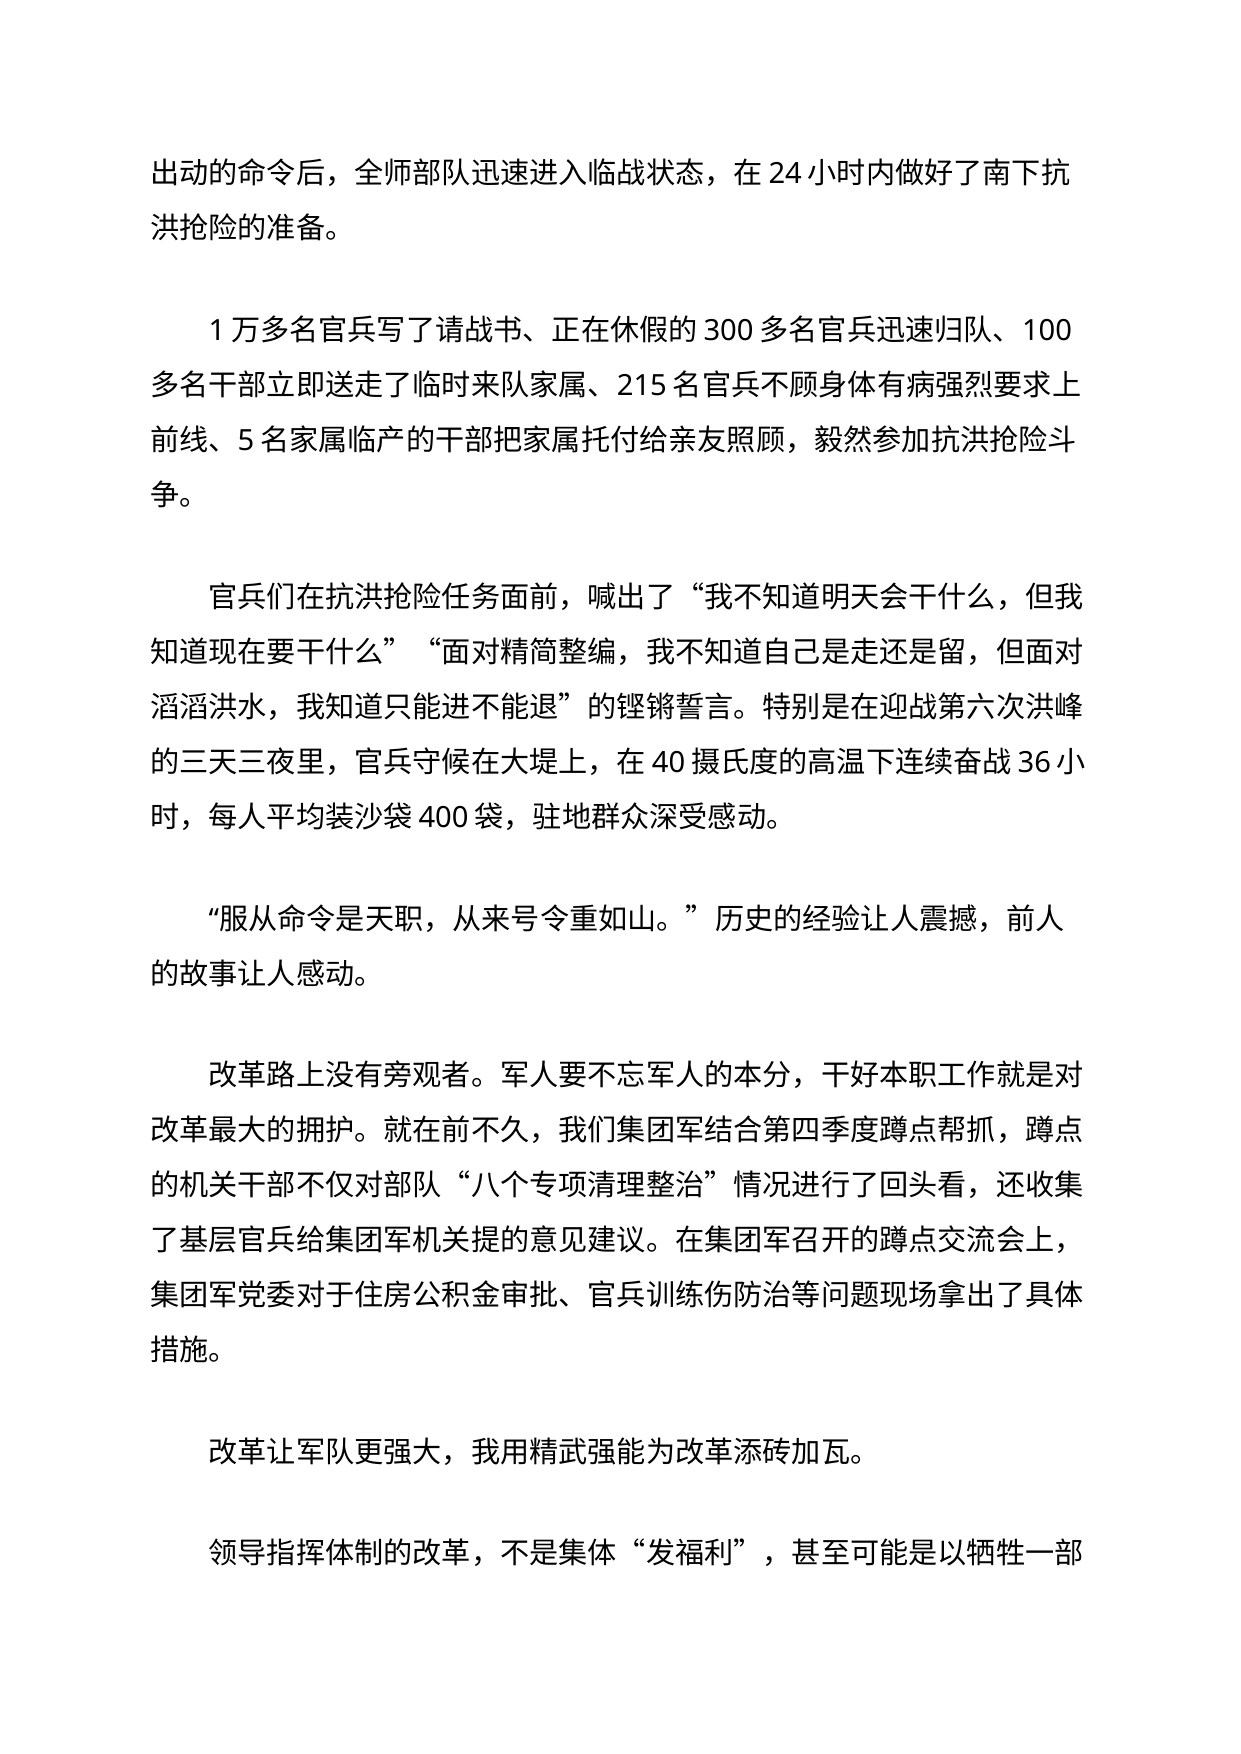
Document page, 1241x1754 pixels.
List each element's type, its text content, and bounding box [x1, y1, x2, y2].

text 改革路上没有旁观者。军人要不忘军人的本分，干好本职工作就是对改革最大的拥护。就在前不久，我们集团军结合第四季度蹲点帮抓，蹲点的机关干部不仅对部队“八个专项清理整治”情况进行了回头看，还收集了基层官兵给集团军机关提的意见建议。在集团军召开的蹲点交流会上，集团军党委对于住房公积金审批、官兵训练伤防治等问题现场拿出了具体措施。 [150, 1052, 1090, 1369]
text 官兵们在抗洪抢险任务面前，喊出了“我不知道明天会干什么，但我知道现在要干什么”“面对精简整编，我不知道自己是走还是留，但面对滔滔洪水，我知道只能进不能退”的铿锵誓言。特别是在迎战第六次洪峰的三天三夜里，官兵守候在大堤上，在40摄氏度的高温下连续奋战36小时，每人平均装沙袋400袋，驻地群众深受感动。 [150, 573, 1090, 836]
text “服从命令是天职，从来号令重如山。”历史的经验让人震撼，前人的故事让人感动。 [150, 895, 1090, 992]
text 改革让军队更强大，我用精武强能为改革添砖加瓦。 [150, 1428, 1090, 1471]
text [150, 1530, 1090, 1572]
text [150, 150, 1090, 247]
text 1万多名官兵写了请战书、正在休假的300多名官兵迅速归队、100多名干部立即送走了临时来队家属、215名官兵不顾身体有病强烈要求上前线、5名家属临产的干部把家属托付给亲友照顾，毅然参加抗洪抢险斗争。 [150, 307, 1090, 514]
